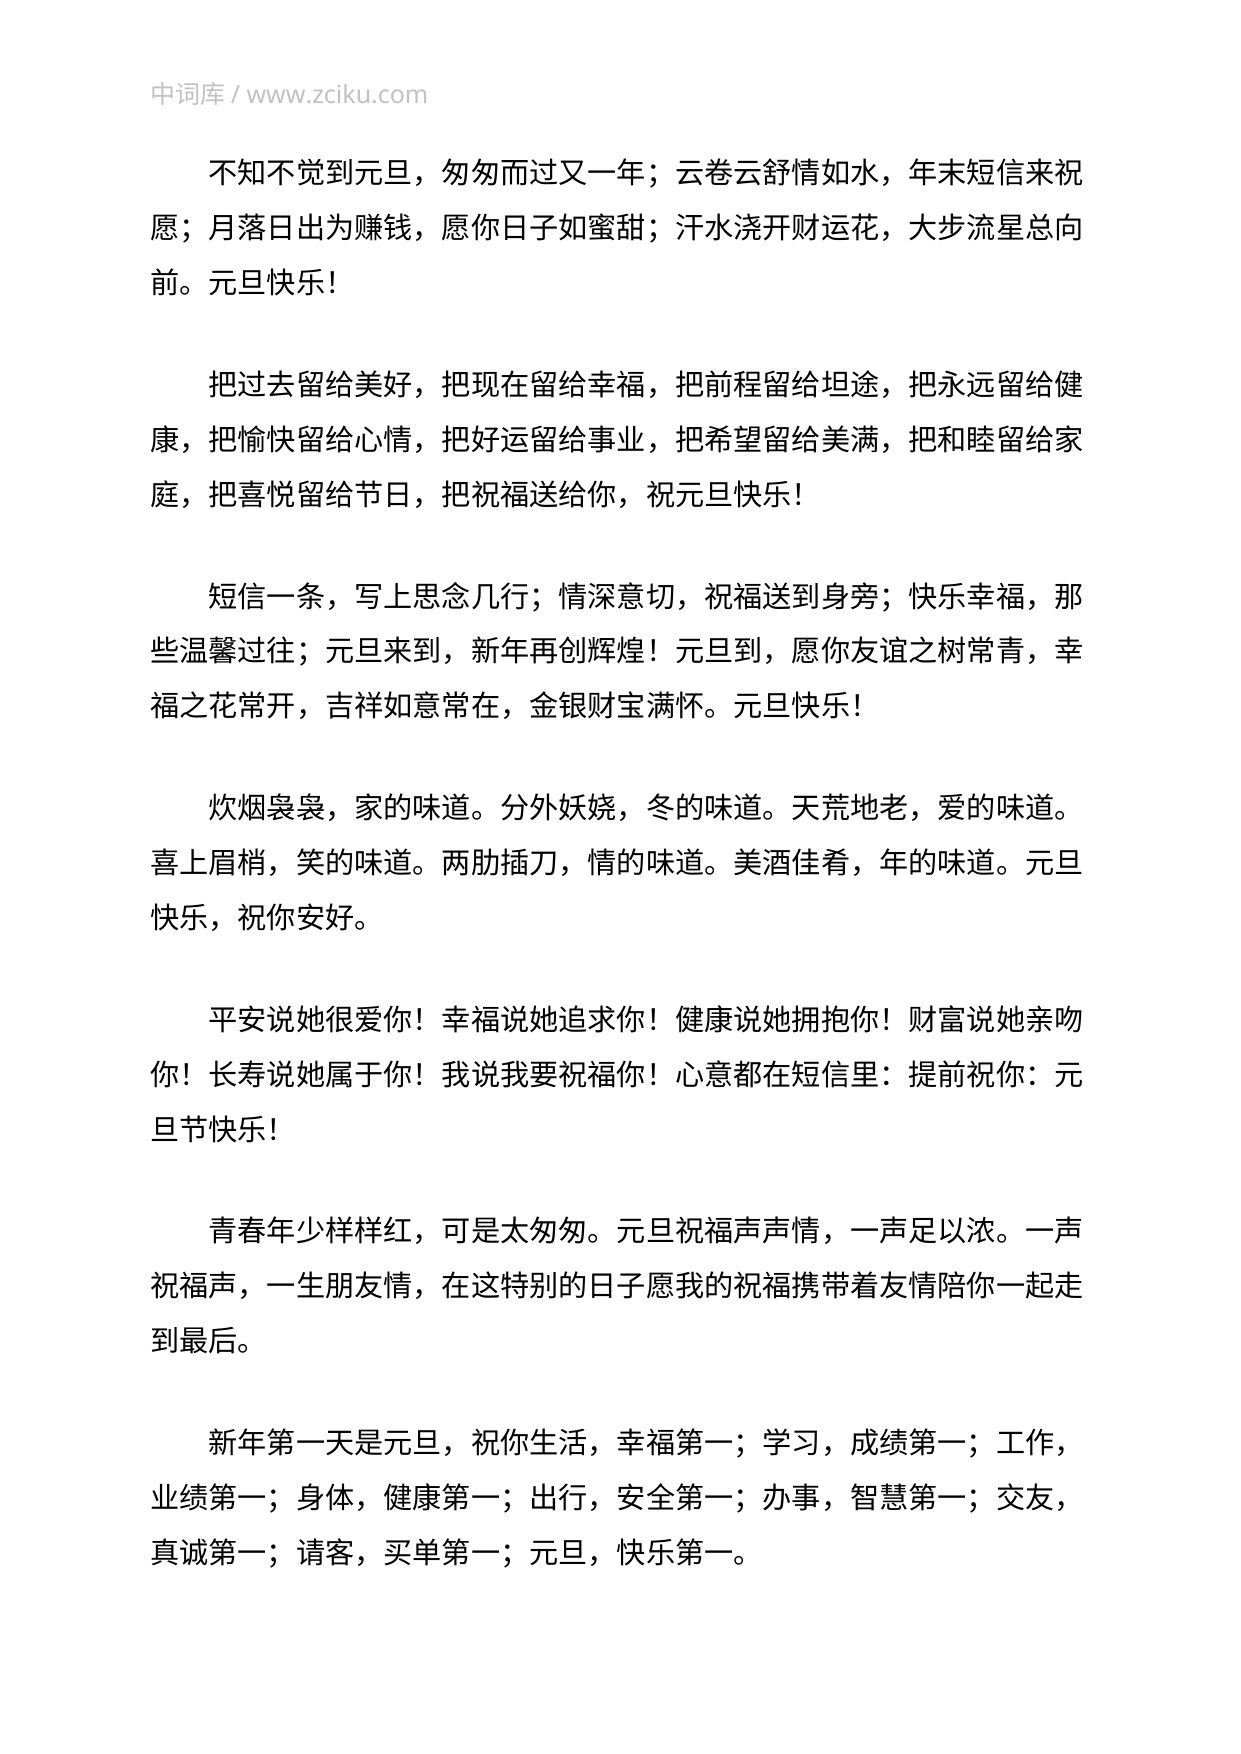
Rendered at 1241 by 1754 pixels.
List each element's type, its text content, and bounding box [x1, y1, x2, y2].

text 新年第一天是元旦，祝你生活，幸福第一；学习，成绩第一；工作，业绩第一；身体，健康第一；出行，安全第一；办事，智慧第一；交友，真诚第一；请客，买单第一；元旦，快乐第一。 [150, 1419, 1090, 1571]
text 不知不觉到元旦，匆匆而过又一年；云卷云舒情如水，年末短信来祝愿；月落日出为赚钱，愿你日子如蜜甜；汗水浇开财运花，大步流星总向前。元旦快乐！ [150, 150, 1090, 302]
text 青春年少样样红，可是太匆匆。元旦祝福声声情，一声足以浓。一声祝福声，一生朋友情，在这特别的日子愿我的祝福携带着友情陪你一起走到最后。 [150, 1208, 1090, 1360]
text 把过去留给美好，把现在留给幸福，把前程留给坦途，把永远留给健康，把愉快留给心情，把好运留给事业，把希望留给美满，把和睦留给家庭，把喜悦留给节日，把祝福送给你，祝元旦快乐！ [150, 362, 1090, 514]
text 短信一条，写上思念几行；情深意切，祝福送到身旁；快乐幸福，那些温馨过往；元旦来到，新年再创辉煌！元旦到，愿你友谊之树常青，幸福之花常开，吉祥如意常在，金银财宝满怀。元旦快乐！ [150, 573, 1090, 725]
text 平安说她很爱你！幸福说她追求你！健康说她拥抱你！财富说她亲吻你！长寿说她属于你！我说我要祝福你！心意都在短信里：提前祝你：元旦节快乐！ [150, 996, 1090, 1148]
text 炊烟袅袅，家的味道。分外妖娆，冬的味道。天荒地老，爱的味道。喜上眉梢，笑的味道。两肋插刀，情的味道。美酒佳肴，年的味道。元旦快乐，祝你安好。 [150, 785, 1090, 937]
